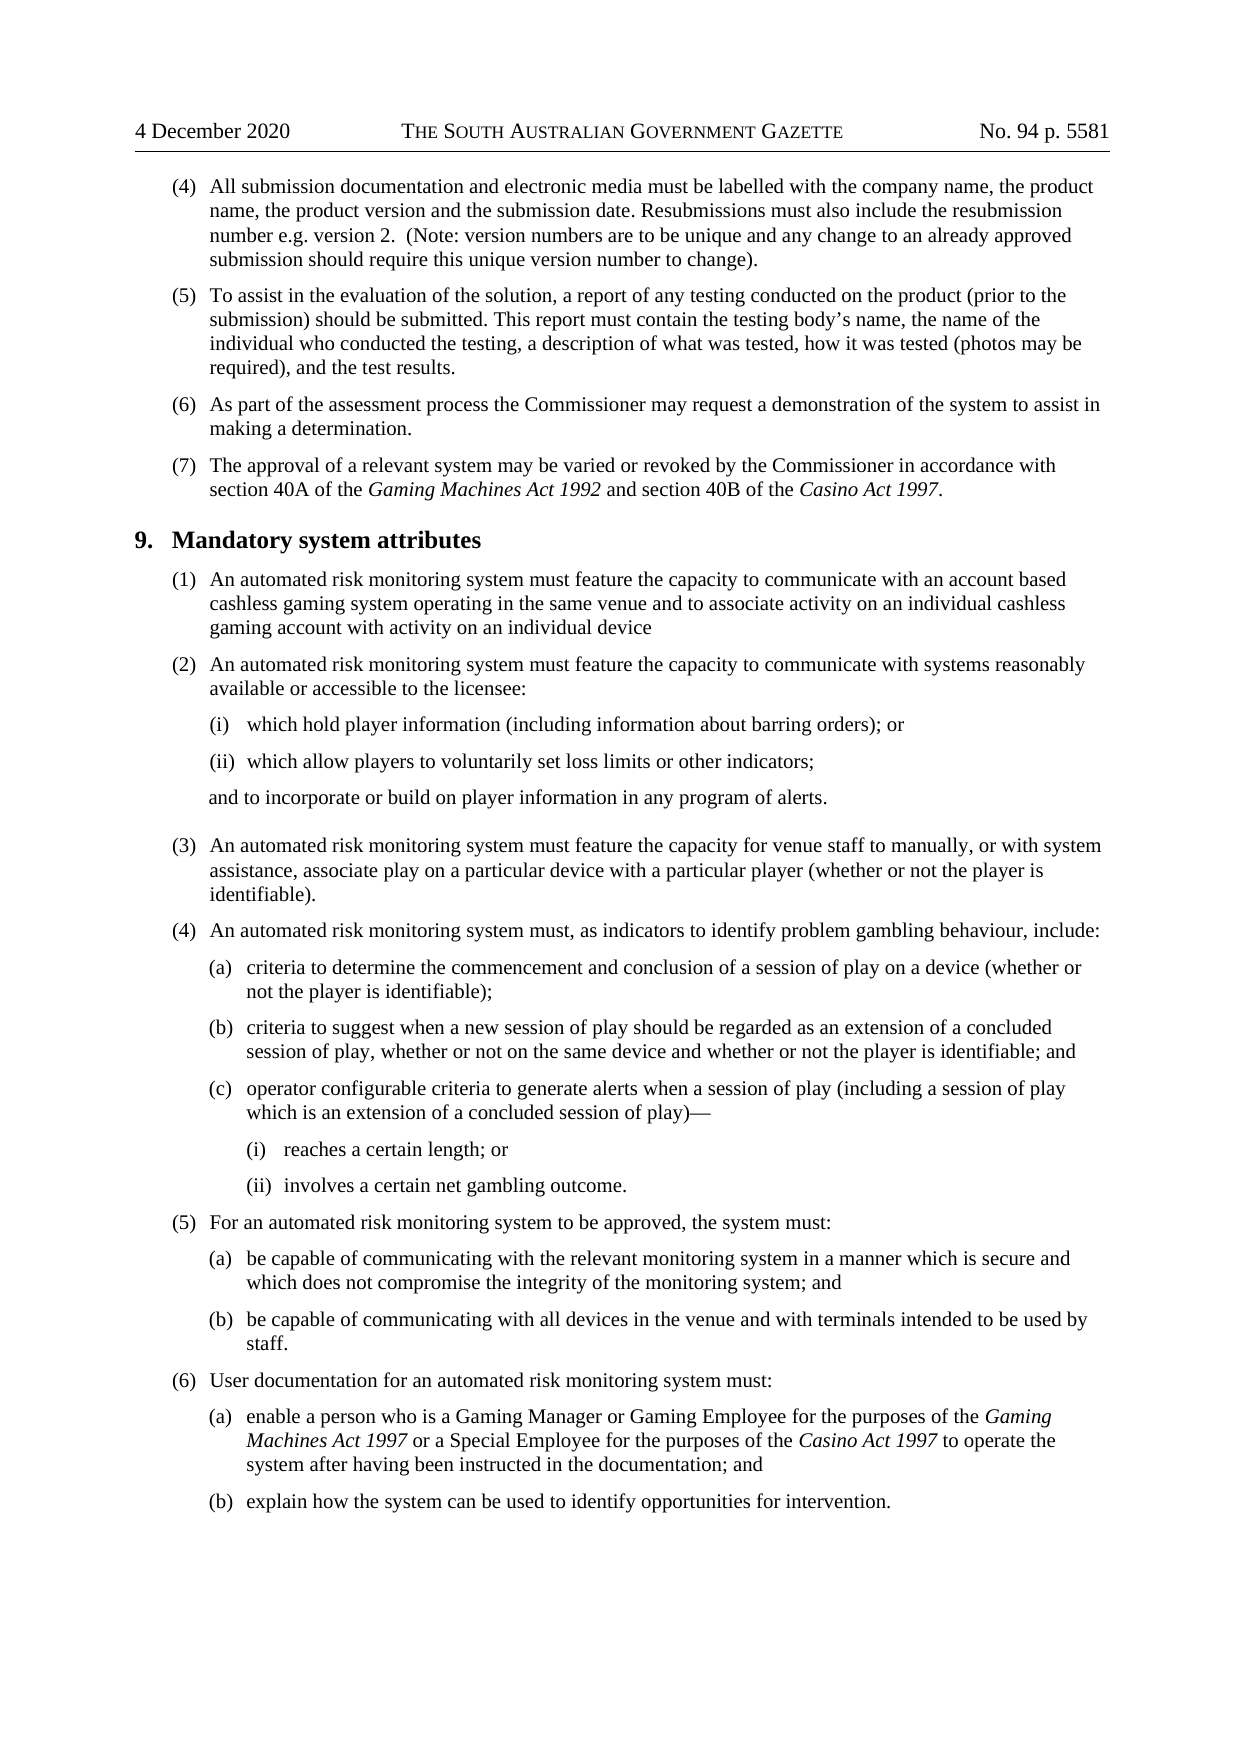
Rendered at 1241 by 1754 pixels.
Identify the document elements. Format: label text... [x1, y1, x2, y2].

list An automated risk monitoring system must, as indicators to identify problem gambling behaviour, include: [172, 918, 1109, 942]
list which hold player information (including information about barring orders); or [209, 712, 1109, 736]
list As part of the assessment process the Commissioner may request a demonstration of the system to assist in making a determination. [172, 392, 1109, 440]
list For an automated risk monitoring system to be approved, the system must: [172, 1210, 1109, 1234]
list involves a certain net gambling outcome. [246, 1173, 1109, 1197]
list An automated risk monitoring system must feature the capacity to communicate with systems reasonably available or accessible to the licensee: [172, 652, 1109, 700]
list reaches a certain length; or [246, 1137, 1109, 1161]
list which allow players to voluntarily set loss limits or other indicators; [209, 749, 1109, 773]
list To assist in the evaluation of the solution, a report of any testing conducted on the product (prior to the submission) should be submitted. This report must contain the testing body’s name, the name of the individual who conducted the testing, a description of what was tested, how it was tested (photos may be required), and the test results. [172, 283, 1109, 379]
list be capable of communicating with the relevant monitoring system in a manner which is secure and which does not compromise the integrity of the monitoring system; and [209, 1246, 1109, 1294]
list enable a person who is a Gaming Manager or Gaming Employee for the purposes of the Gaming Machines Act 1997 or a Special Employee for the purposes of the Casino Act 1997 to operate the system after having been instructed in the documentation; and [209, 1404, 1109, 1476]
list criteria to determine the commencement and conclusion of a session of play on a device (whether or not the player is identifiable); [209, 955, 1109, 1003]
list be capable of communicating with all devices in the venue and with terminals intended to be used by staff. [209, 1307, 1109, 1355]
list User documentation for an automated risk monitoring system must: [172, 1367, 1109, 1392]
text and to incorporate or build on player information in any program of alerts. [208, 785, 1109, 809]
list An automated risk monitoring system must feature the capacity to communicate with an account based cashless gaming system operating in the same venue and to associate activity on an individual cashless gaming account with activity on an individual device [172, 567, 1109, 639]
list An automated risk monitoring system must feature the capacity for venue staff to manually, or with system assistance, associate play on a particular device with a particular player (whether or not the player is identifiable). [172, 833, 1109, 906]
list The approval of a relevant system may be varied or revoked by the Commissioner in accordance with section 40A of the Gaming Machines Act 1992 and section 40B of the Casino Act 1997. [172, 452, 1109, 501]
list Mandatory system attributes [134, 526, 1109, 554]
list explain how the system can be used to identify opportunities for intervention. [209, 1489, 1109, 1513]
list All submission documentation and electronic media must be labelled with the company name, the product name, the product version and the submission date. Resubmissions must also include the resubmission number e.g. version 2. (Note: version numbers are to be unique and any change to an already approved submission should require this unique version number to change). [172, 174, 1109, 271]
list criteria to suggest when a new session of play should be regarded as an extension of a concluded session of play, whether or not on the same device and whether or not the player is identifiable; and [209, 1015, 1109, 1063]
list operator configurable criteria to generate alerts when a session of play (including a session of play which is an extension of a concluded session of play)— [209, 1076, 1109, 1124]
